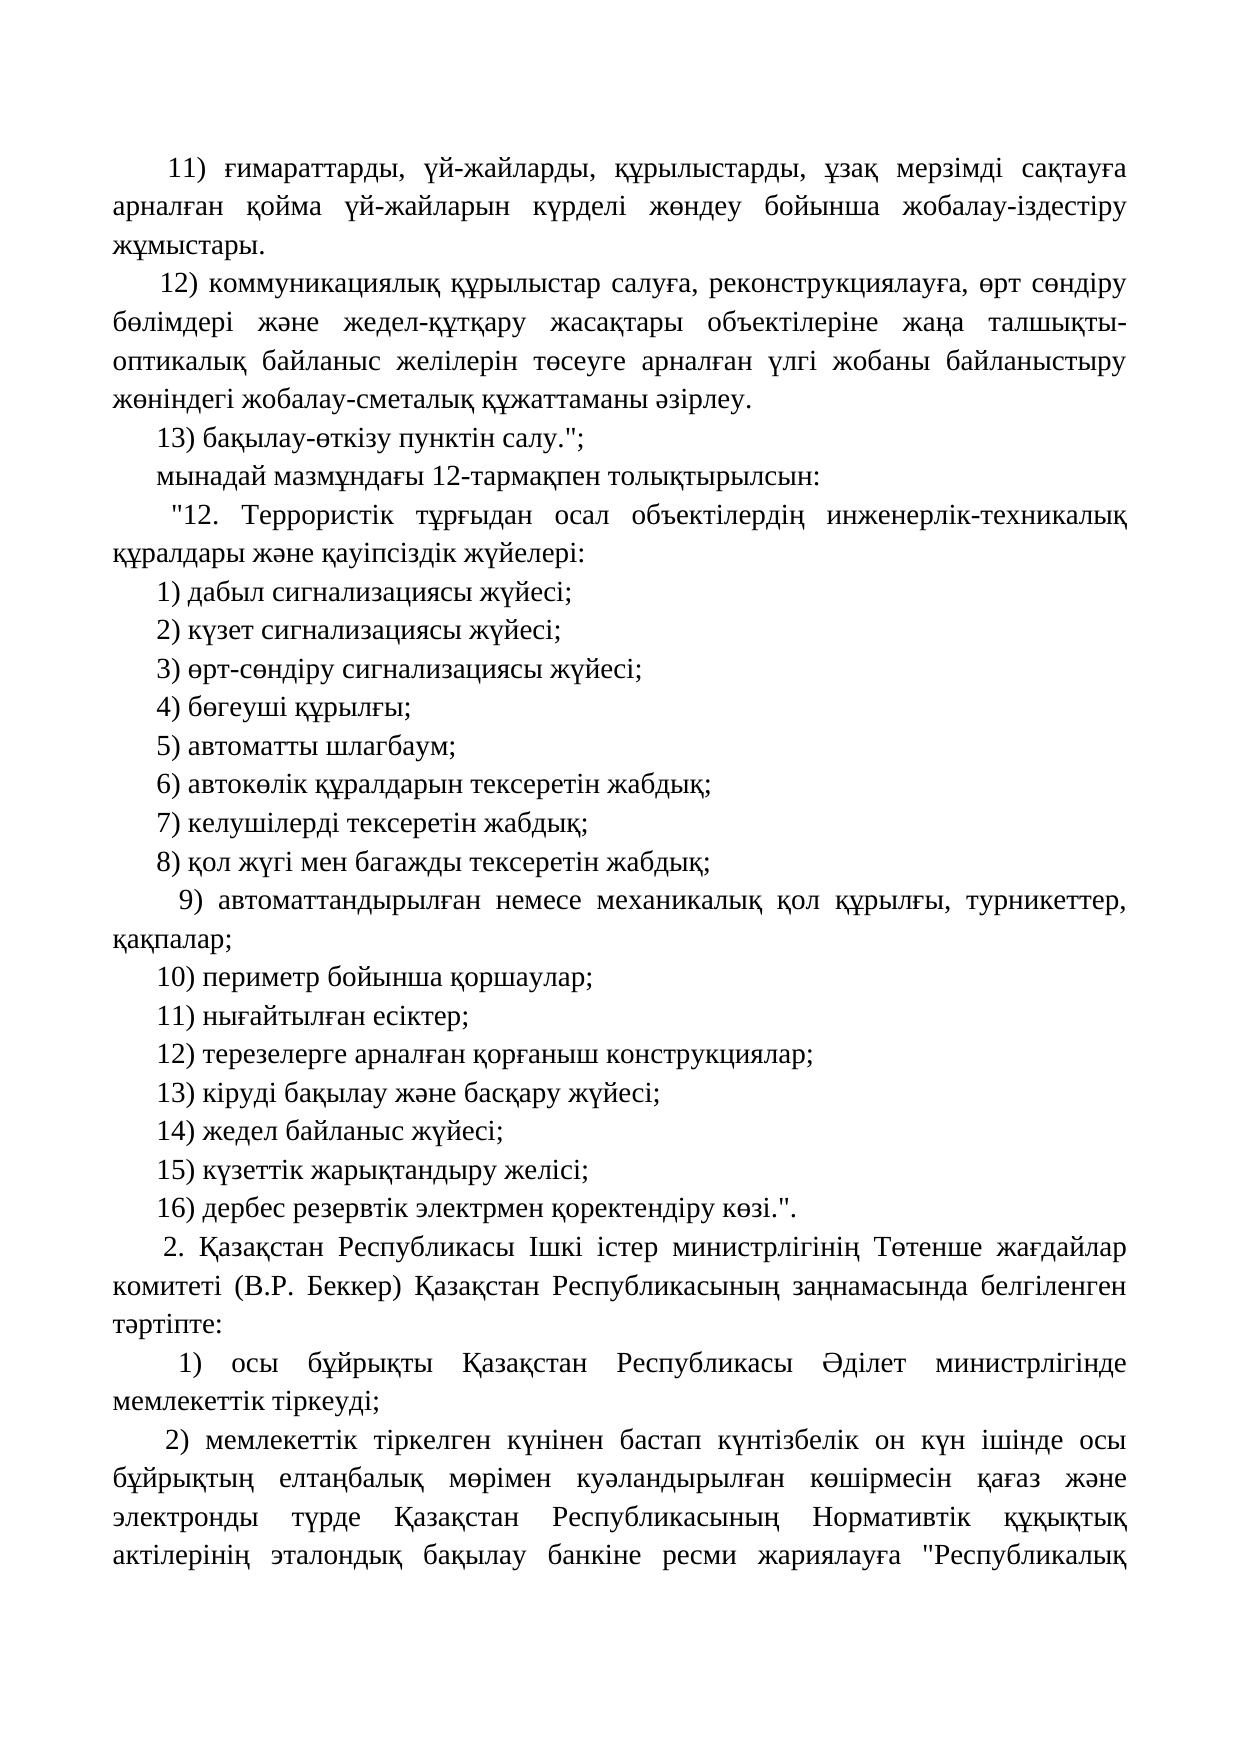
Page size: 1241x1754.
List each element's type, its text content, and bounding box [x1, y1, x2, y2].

text 7) келушілерді тексеретін жабдық; [112, 805, 1128, 839]
text 10) периметр бойынша қоршаулар; [112, 959, 1128, 993]
text 11) ғимараттарды, үй-жайларды, құрылыстарды, ұзақ мерзімді сақтауға арналған қойма үй-жайларын күрделі жөндеу бойынша жобалау-іздестіру жұмыстары. [112, 150, 1128, 261]
text 1) дабыл сигнализациясы жүйесі; [112, 574, 1128, 607]
text 14) жедел байланыс жүйесі; [112, 1113, 1128, 1147]
text 4) бөгеуші құрылғы; [112, 689, 1128, 723]
text 8) қол жүгі мен багажды тексеретін жабдық; [112, 844, 1128, 877]
text 11) нығайтылған есіктер; [112, 998, 1128, 1031]
text 16) дербес резервтік электрмен қоректендіру көзі.". [112, 1191, 1128, 1224]
text 12) терезелерге арналған қорғаныш конструкциялар; [112, 1036, 1128, 1070]
text 2) күзет сигнализациясы жүйесі; [112, 612, 1128, 646]
text 13) кіруді бақылау және басқару жүйесі; [112, 1075, 1128, 1108]
text 2. Қазақстан Республикасы Ішкі істер министрлігінің Төтенше жағдайлар комитеті (В.Р. Беккер) Қазақстан Республикасының заңнамасында белгіленген тәртіпте: [112, 1229, 1128, 1340]
text 13) бақылау-өткізу пунктін салу."; [112, 420, 1128, 453]
text 9) автоматтандырылған немесе механикалық қол құрылғы, турникеттер, қақпалар; [112, 882, 1128, 954]
text 12) коммуникациялық құрылыстар салуға, реконструкциялауға, өрт сөндіру бөлімдері және жедел-құтқару жасақтары объектілеріне жаңа талшықты-оптикалық байланыс желілерін төсеуге арналған үлгі жобаны байланыстыру жөніндегі жобалау-сметалық құжаттаманы әзірлеу. [112, 266, 1128, 415]
text 6) автокөлік құралдарын тексеретін жабдық; [112, 767, 1128, 800]
text "12. Террористік тұрғыдан осал объектілердің инженерлік-техникалық құралдары және қауіпсіздік жүйелері: [112, 497, 1128, 569]
text 5) автоматты шлагбаум; [112, 728, 1128, 762]
text 1) осы бұйрықты Қазақстан Республикасы Әділет министрлігінде мемлекеттік тіркеуді; [112, 1345, 1128, 1417]
text 15) күзеттік жарықтандыру желісі; [112, 1152, 1128, 1186]
text 3) өрт-сөндіру сигнализациясы жүйесі; [112, 651, 1128, 684]
text мынадай мазмұндағы 12-тармақпен толықтырылсын: [112, 458, 1128, 492]
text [112, 1422, 1128, 1571]
